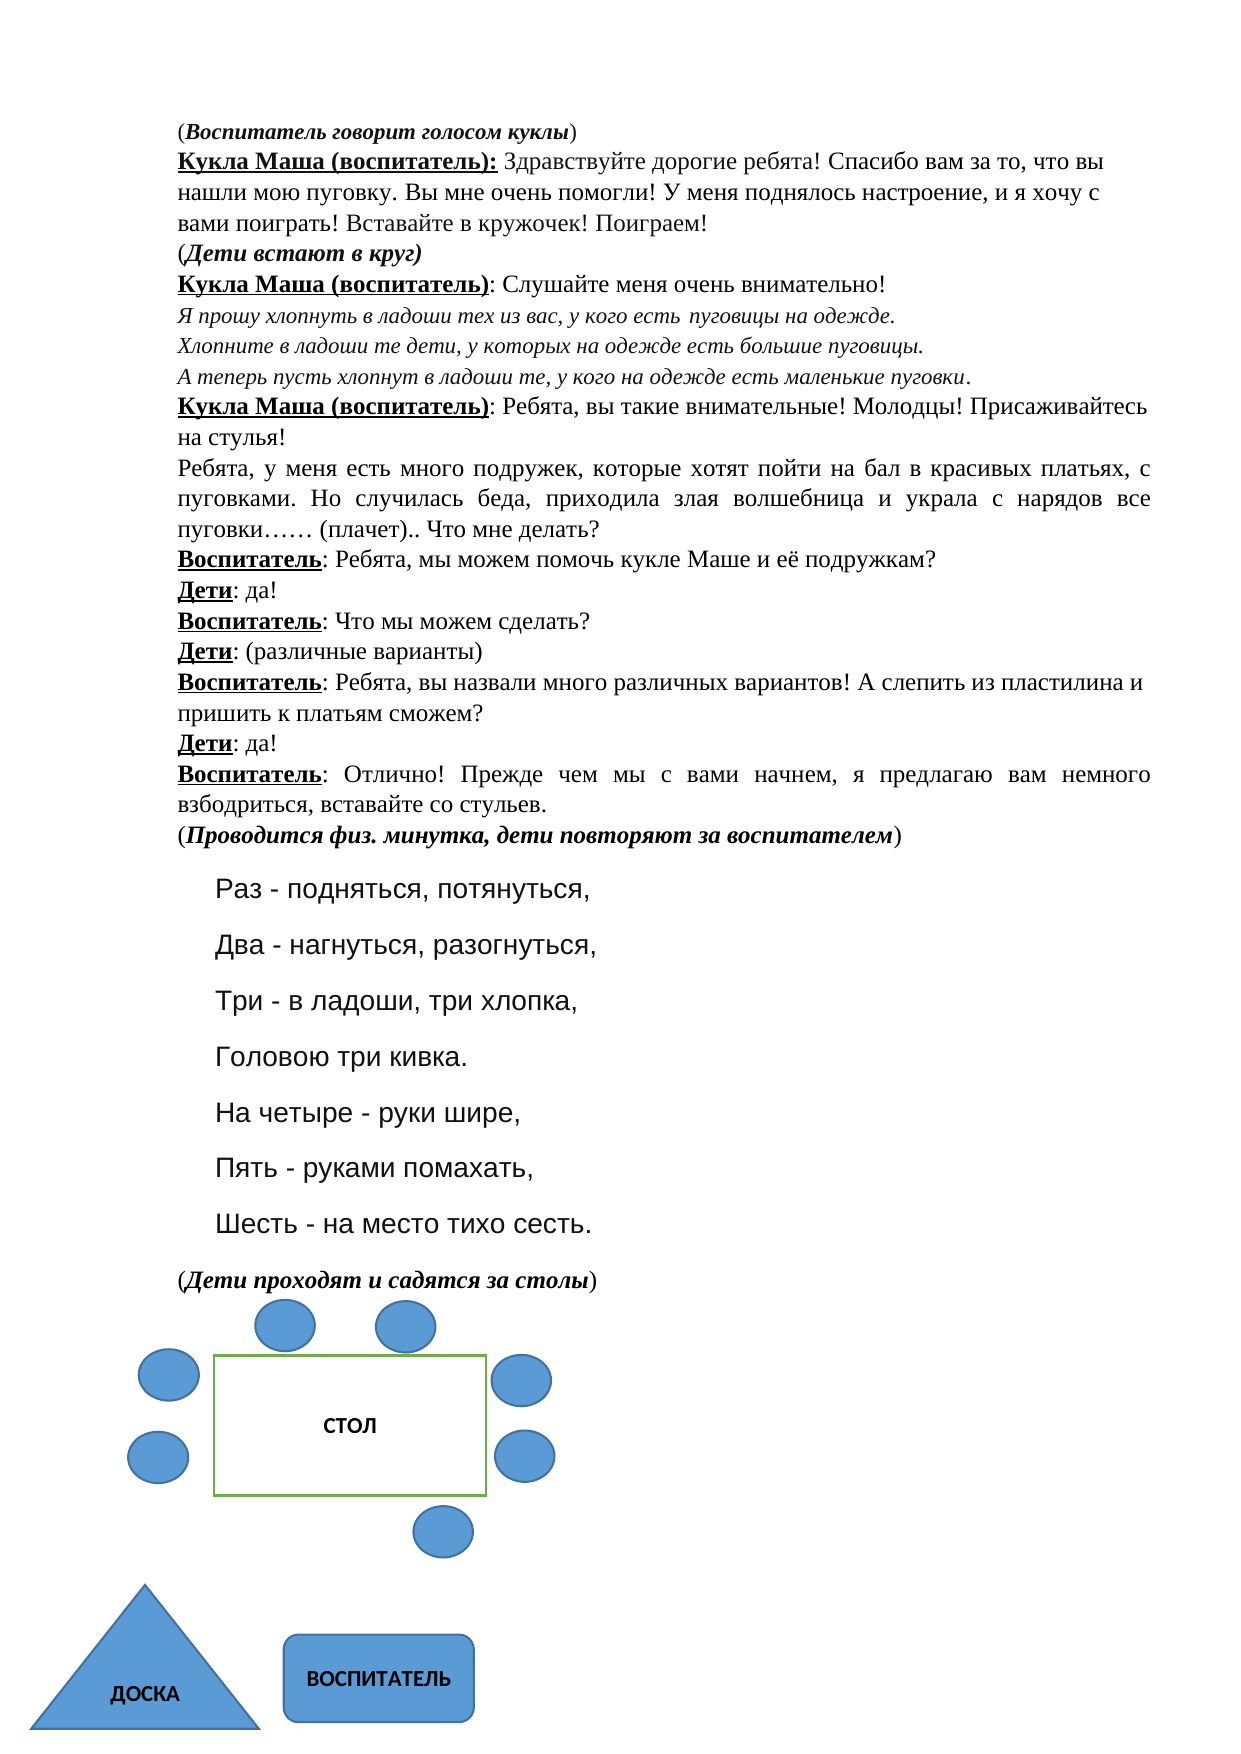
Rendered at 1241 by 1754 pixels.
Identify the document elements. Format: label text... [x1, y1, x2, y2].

text Дети: (различные варианты) [177, 634, 1152, 665]
text А теперь пусть хлопнут в ладоши те, у кого на одежде есть маленькие пуговки. [177, 359, 1152, 389]
text Ребята, у меня есть много подружек, которые хотят пойти на бал в красивых платьях, с пуговками. Но случилась беда, приходила злая волшебница и украла с нарядов все пуговки…… (плачет).. Что мне делать? [177, 451, 1152, 543]
text Три - в ладоши, три хлопка, [177, 984, 1152, 1016]
text Воспитатель: Ребята, мы можем помочь кукле Маше и её подружкам? [177, 543, 1152, 573]
text Хлопните в ладоши те дети, у которых на одежде есть большие пуговицы. [177, 328, 1152, 359]
text Дети: да! [177, 573, 1152, 604]
text Я прошу хлопнуть в ладоши тех из вас, у кого есть пуговицы на одежде. [177, 298, 1152, 328]
text Воспитатель: Что мы можем сделать? [177, 604, 1152, 634]
text (Дети проходят и садятся за столы) [177, 1263, 1152, 1294]
text Кукла Маша (воспитатель): Слушайте меня очень внимательно! [177, 267, 1152, 298]
text Воспитатель: Ребята, вы назвали много различных вариантов! А слепить из пластилина и пришить к платьям сможем? [177, 665, 1152, 726]
text Воспитатель: Отлично! Прежде чем мы с вами начнем, я предлагаю вам немного взбодриться, вставайте со стульев. [177, 757, 1152, 818]
text (Воспитатель говорит голосом куклы) [177, 118, 1152, 144]
text (Дети встают в круг) [177, 236, 1152, 267]
text Раз - подняться, потянуться, [177, 872, 1152, 905]
text На четыре - руки шире, [177, 1096, 1152, 1128]
text Кукла Маша (воспитатель): Ребята, вы такие внимательные! Молодцы! Присаживайтесь на стулья! [177, 389, 1152, 451]
text Два - нагнуться, разогнуться, [177, 928, 1152, 961]
text Головою три кивка. [177, 1040, 1152, 1072]
text Кукла Маша (воспитатель): Здравствуйте дорогие ребята! Спасибо вам за то, что вы нашли мою пуговку. Вы мне очень помогли! У меня поднялось настроение, и я хочу с вами поиграть! Вставайте в кружочек! Поиграем! [177, 144, 1152, 236]
text (Проводится физ. минутка, дети повторяют за воспитателем) [177, 818, 1152, 849]
text Шесть - на место тихо сесть. [177, 1207, 1152, 1240]
text Дети: да! [177, 726, 1152, 757]
text Пять - руками помахать, [177, 1151, 1152, 1184]
